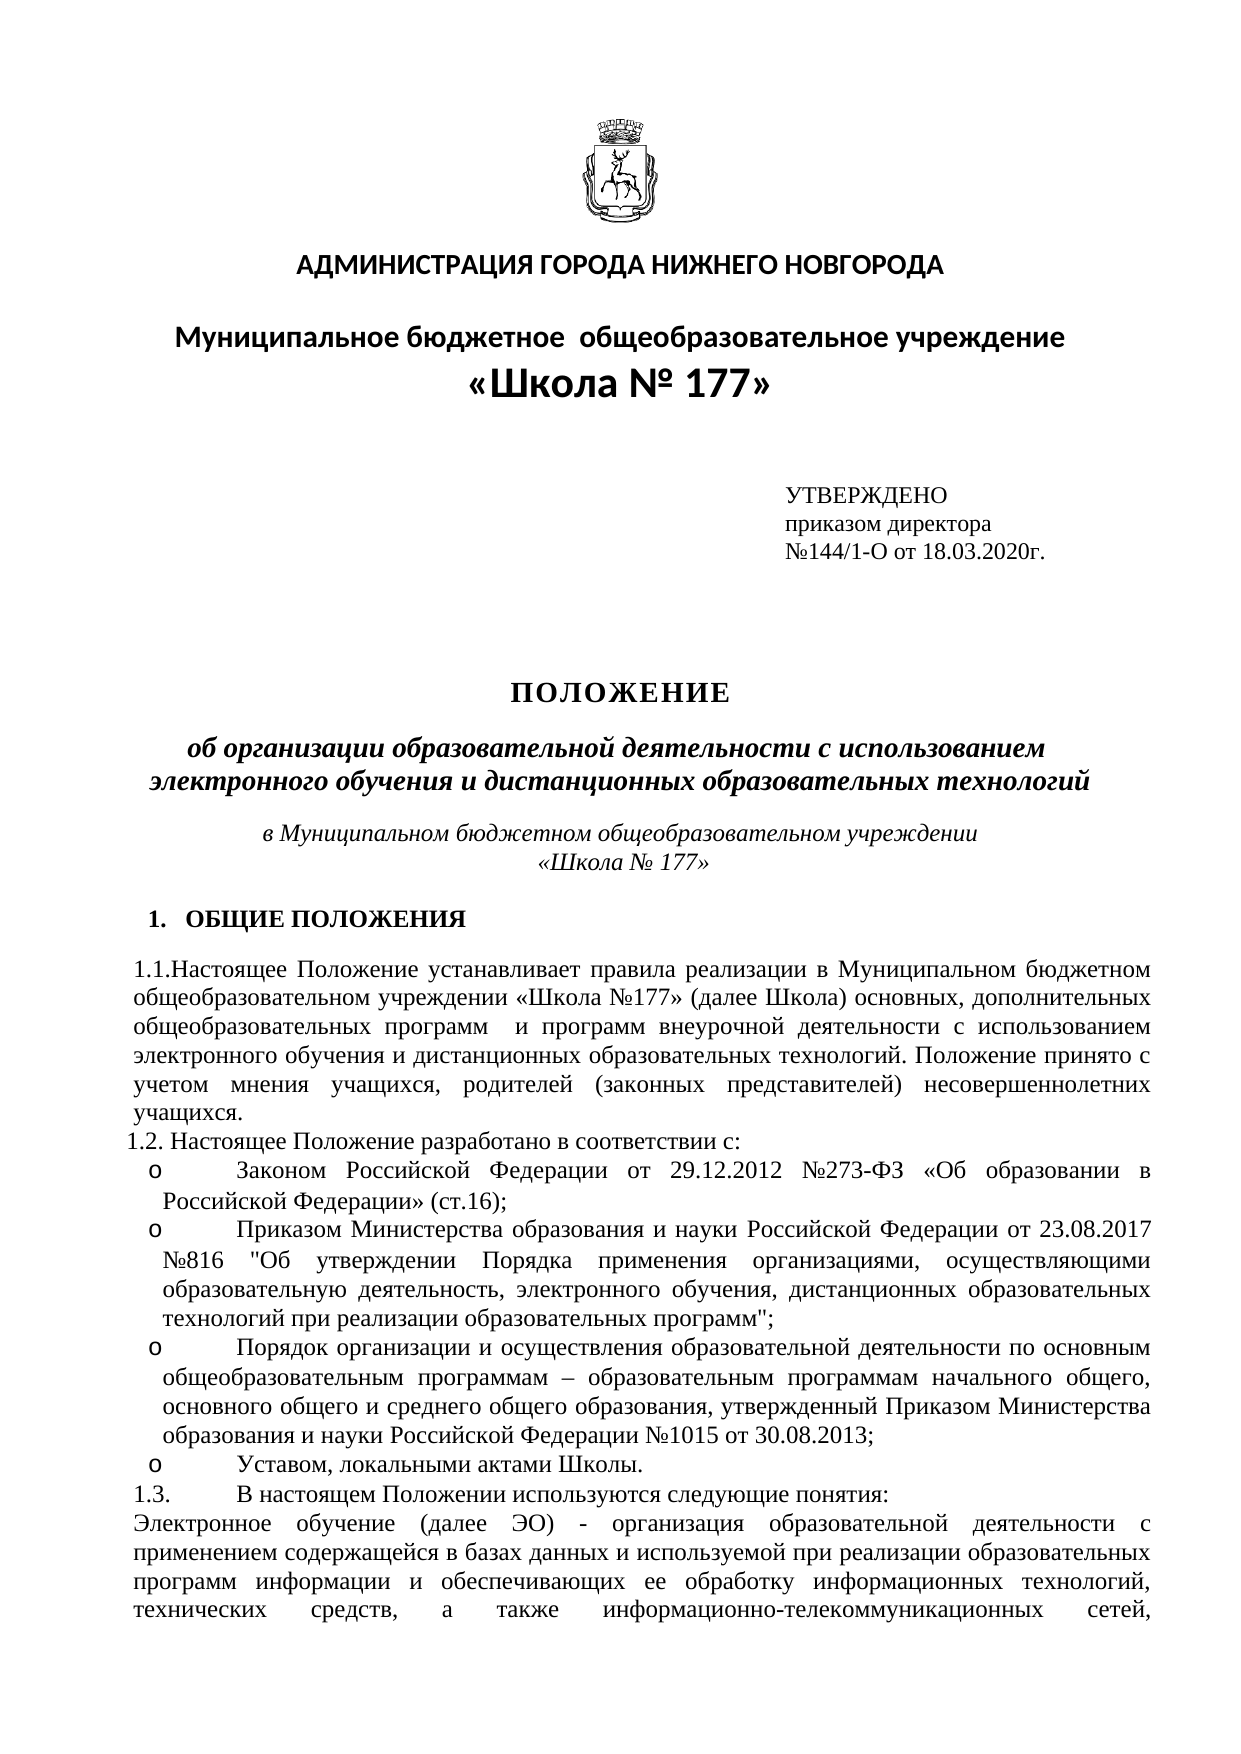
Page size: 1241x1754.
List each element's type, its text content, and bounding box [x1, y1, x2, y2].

text ПОЛОЖЕНИЕ [89, 676, 1152, 709]
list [133, 1508, 1152, 1623]
text Муниципальное бюджетное общеобразовательное учреждение [89, 317, 1152, 355]
list 1.2. Настоящее Положение разработано в соответствии с: [126, 1126, 1152, 1155]
text АДМИНИСТРАЦИЯ ГОРОДА НИЖНЕГО НОВГОРОДА [89, 246, 1152, 281]
text в Муниципальном бюджетном общеобразовательном учреждении «Школа № 177» [89, 818, 1152, 875]
list Приказом Министерства образования и науки Российской Федерации от 23.08.2017 №816 "Об утверждении Порядка применения организациями, осуществляющими образовательную деятельность, электронного обучения, дистанционных образовательных технологий при реализации образовательных программ"; [148, 1214, 1152, 1332]
table_header УТВЕРЖДЕНО приказом директора №144/1-О от 18.03.2020г. [774, 481, 1133, 564]
list Законом Российской Федерации от 29.12.2012 №273-ФЗ «Об образовании в Российской Федерации» (ст.16); [148, 1155, 1152, 1214]
text «Школа № 177» [89, 355, 1152, 408]
list Уставом, локальными актами Школы. [148, 1449, 1152, 1479]
text об организации образовательной деятельности с использованием электронного обучения и дистанционных образовательных технологий [89, 730, 1152, 797]
list В настоящем Положении используются следующие понятия: [133, 1479, 1152, 1508]
list Порядок организации и осуществления образовательной деятельности по основным общеобразовательным программам – образовательным программам начального общего, основного общего и среднего общего образования, утвержденный Приказом Министерства образования и науки Российской Федерации №1015 от 30.08.2013; [148, 1332, 1152, 1449]
list ОБЩИЕ ПОЛОЖЕНИЯ [148, 904, 1152, 933]
text 1.1.Настоящее Положение устанавливает правила реализации в Муниципальном бюджетном общеобразовательном учреждении «Школа №177» (далее Школа) основных, дополнительных общеобразовательных программ и программ внеурочной деятельности с использованием электронного обучения и дистанционных образовательных технологий. Положение принято с учетом мнения учащихся, родителей (законных представителей) несовершеннолетних учащихся. [133, 954, 1152, 1126]
picture [582, 118, 658, 223]
